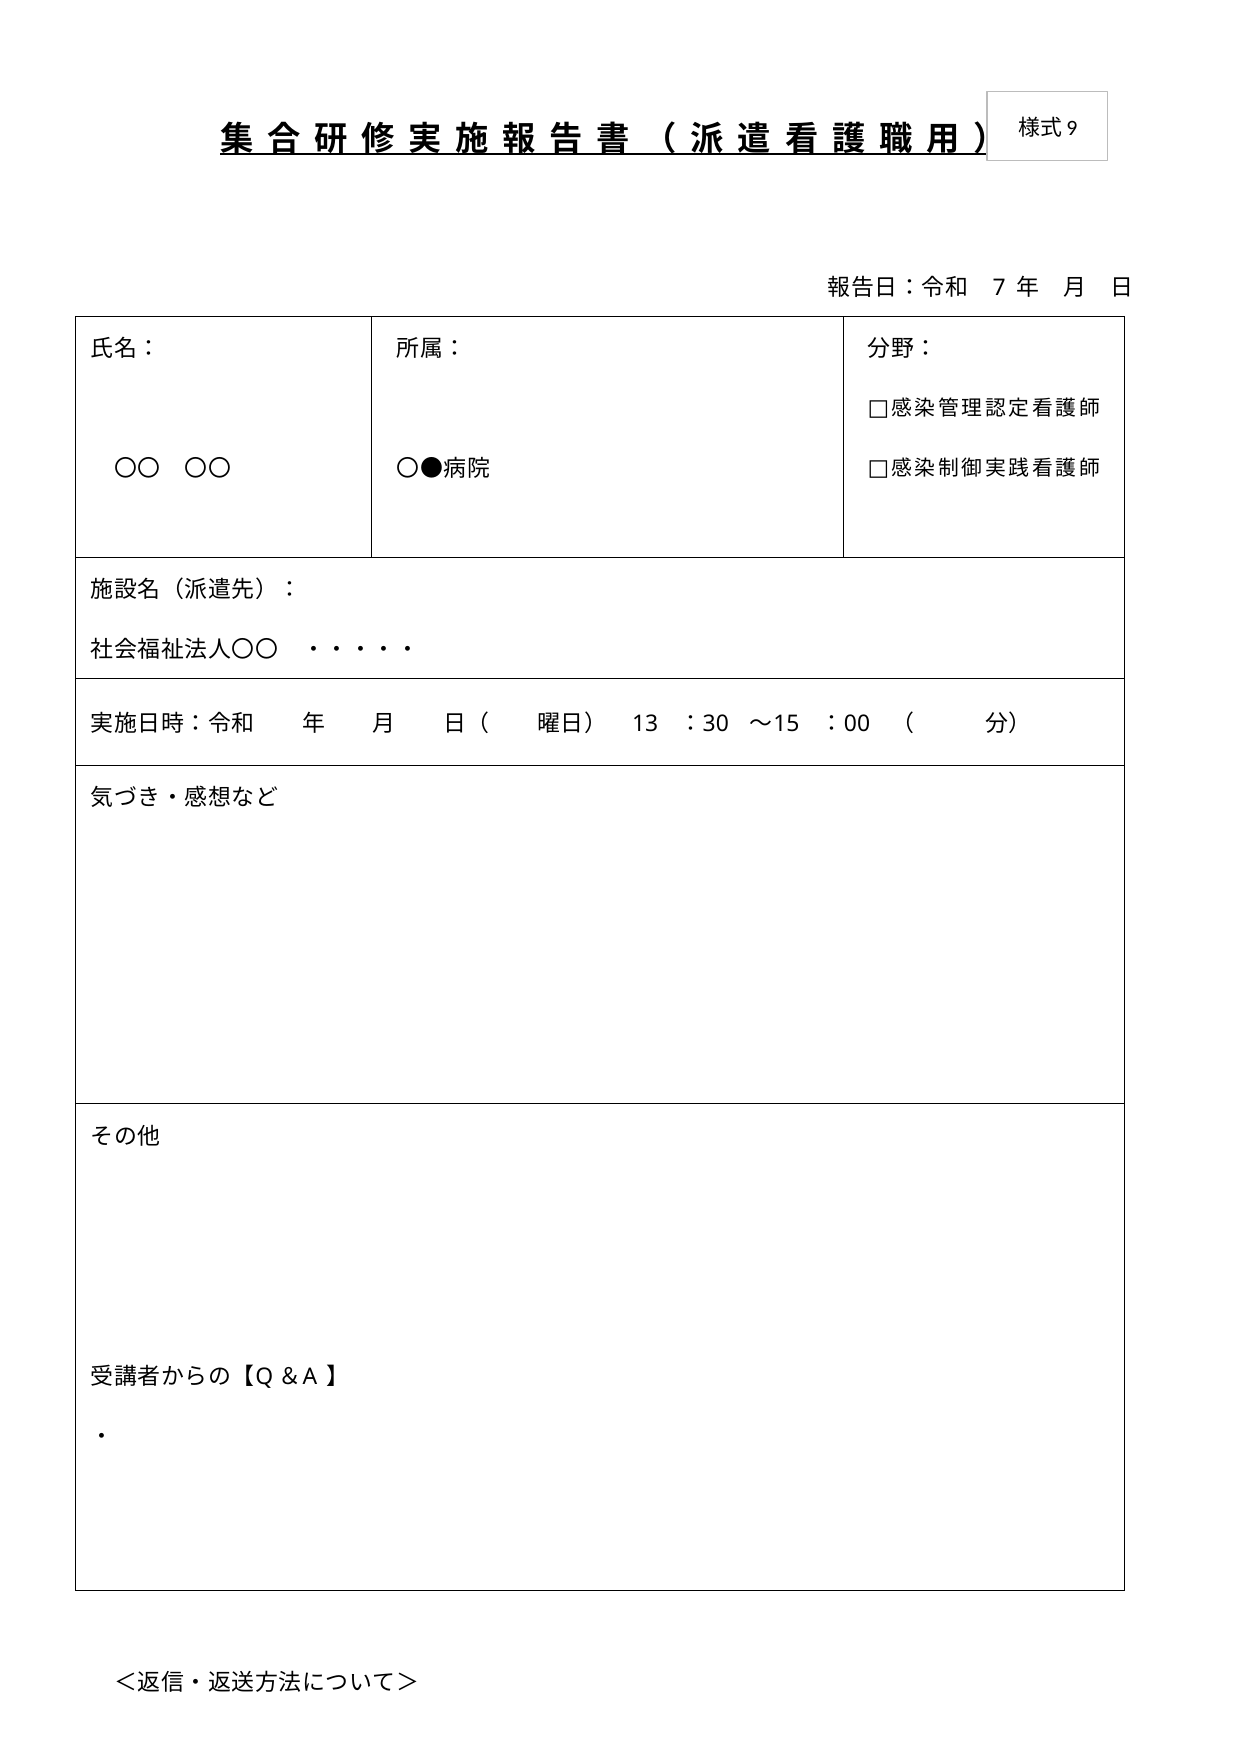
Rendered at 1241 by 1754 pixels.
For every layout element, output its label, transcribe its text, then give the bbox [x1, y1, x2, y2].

table_cell その他 受講者からの【Q＆A】 ・ [76, 1104, 1124, 1590]
table_cell 実施日時：令和 年 月 日（ 曜日） 13：30～15：00（ 分） [76, 679, 1124, 765]
table_header 氏名： 〇〇 〇〇 [76, 317, 371, 557]
text 集合研修実施報告書（派遣看護職用） [90, 106, 1150, 166]
table_cell 施設名（派遣先）： 社会福祉法人〇〇 ・・・・・ [76, 558, 1124, 678]
table_header 所属： 〇●病院 [372, 317, 843, 557]
text ＜返信・返送方法について＞ [90, 1651, 1150, 1711]
text 報告日：令和 7年 月 日 [90, 256, 1134, 316]
table_header 分野： □感染管理認定看護師 □感染制御実践看護師 [844, 317, 1124, 557]
table_cell 気づき・感想など [76, 766, 1124, 1103]
